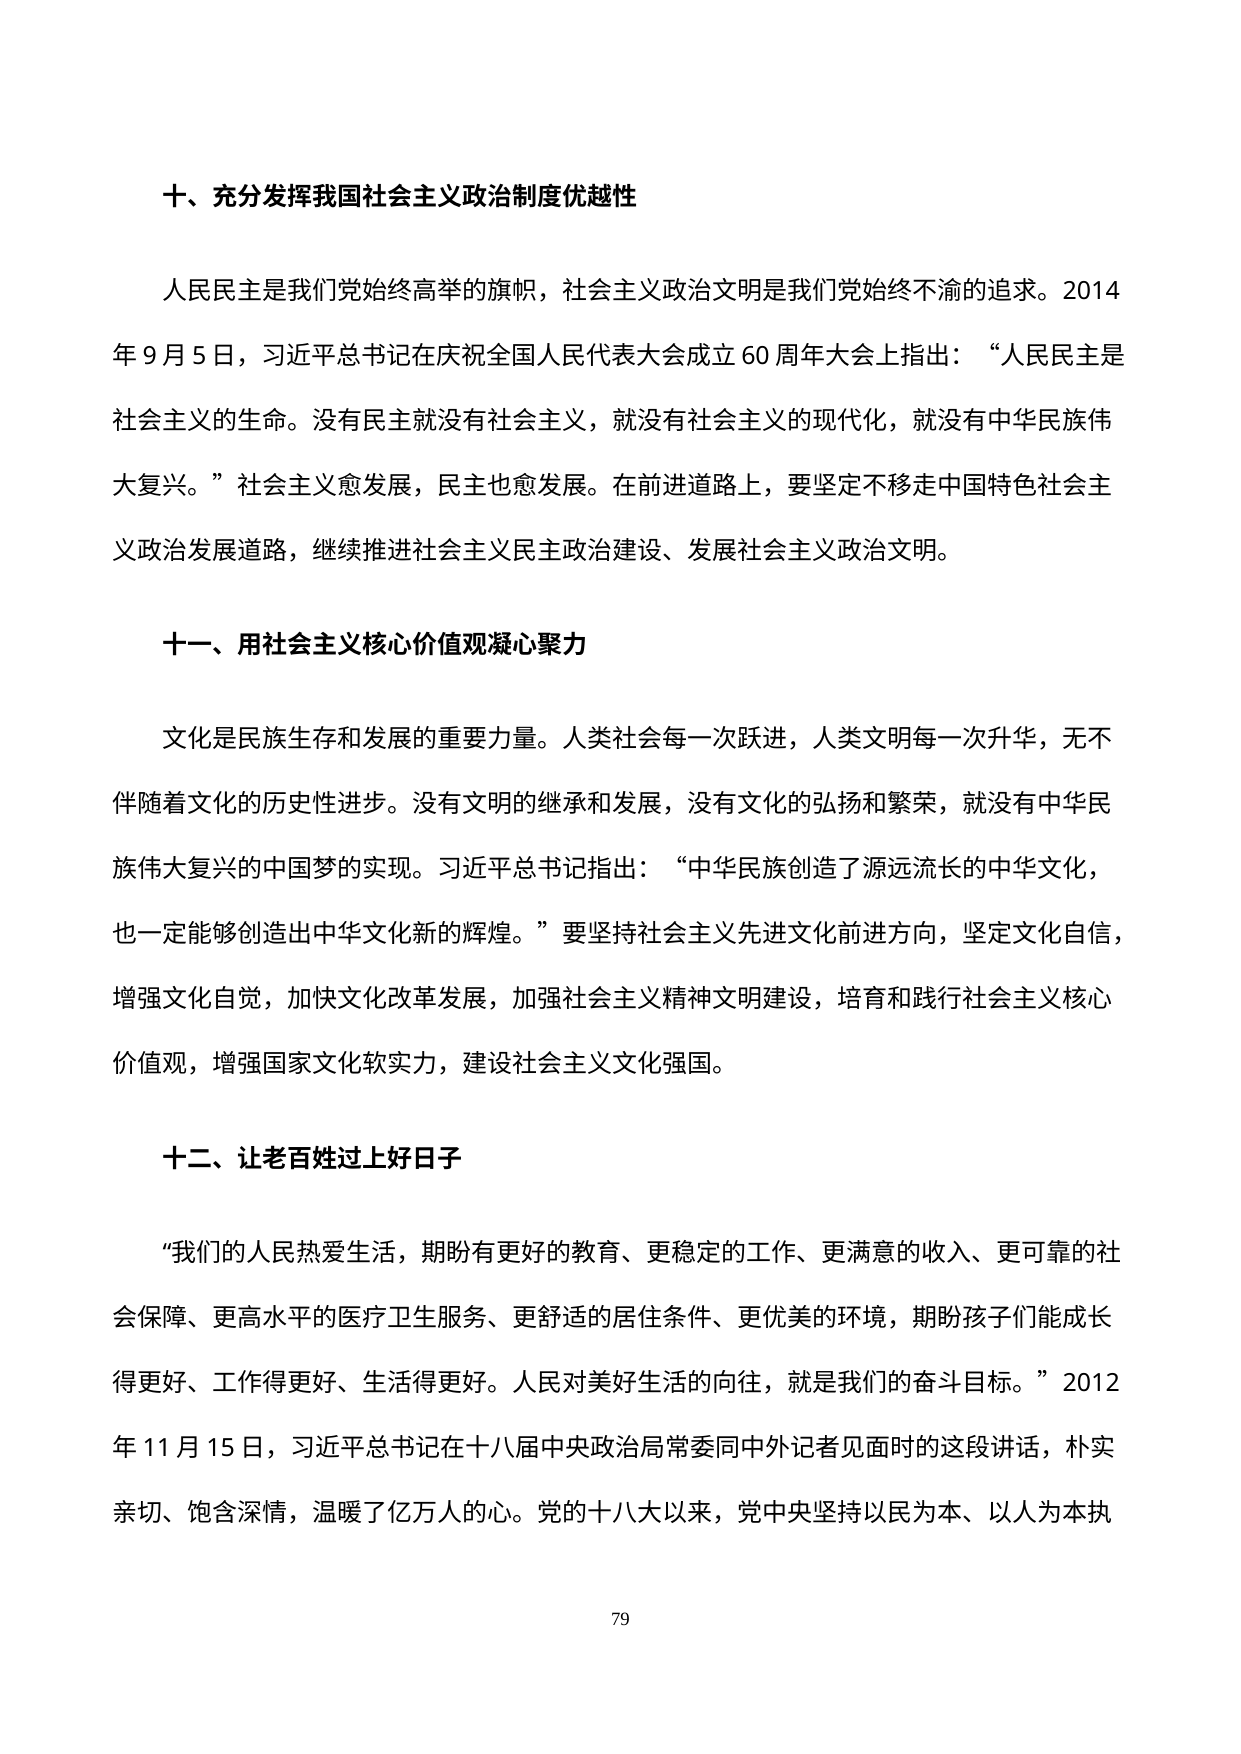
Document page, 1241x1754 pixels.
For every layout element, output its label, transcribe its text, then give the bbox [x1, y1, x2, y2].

text 十二、让老百姓过上好日子 [112, 1124, 1128, 1189]
text 十、充分发挥我国社会主义政治制度优越性 [112, 162, 1128, 227]
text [112, 1218, 1128, 1543]
text 人民民主是我们党始终高举的旗帜，社会主义政治文明是我们党始终不渝的追求。2014年9月5日，习近平总书记在庆祝全国人民代表大会成立60周年大会上指出：“人民民主是社会主义的生命。没有民主就没有社会主义，就没有社会主义的现代化，就没有中华民族伟大复兴。”社会主义愈发展，民主也愈发展。在前进道路上，要坚定不移走中国特色社会主义政治发展道路，继续推进社会主义民主政治建设、发展社会主义政治文明。 [112, 256, 1128, 581]
text 十一、用社会主义核心价值观凝心聚力 [112, 610, 1128, 675]
text 文化是民族生存和发展的重要力量。人类社会每一次跃进，人类文明每一次升华，无不伴随着文化的历史性进步。没有文明的继承和发展，没有文化的弘扬和繁荣，就没有中华民族伟大复兴的中国梦的实现。习近平总书记指出：“中华民族创造了源远流长的中华文化，也一定能够创造出中华文化新的辉煌。”要坚持社会主义先进文化前进方向，坚定文化自信，增强文化自觉，加快文化改革发展，加强社会主义精神文明建设，培育和践行社会主义核心价值观，增强国家文化软实力，建设社会主义文化强国。 [112, 704, 1128, 1094]
